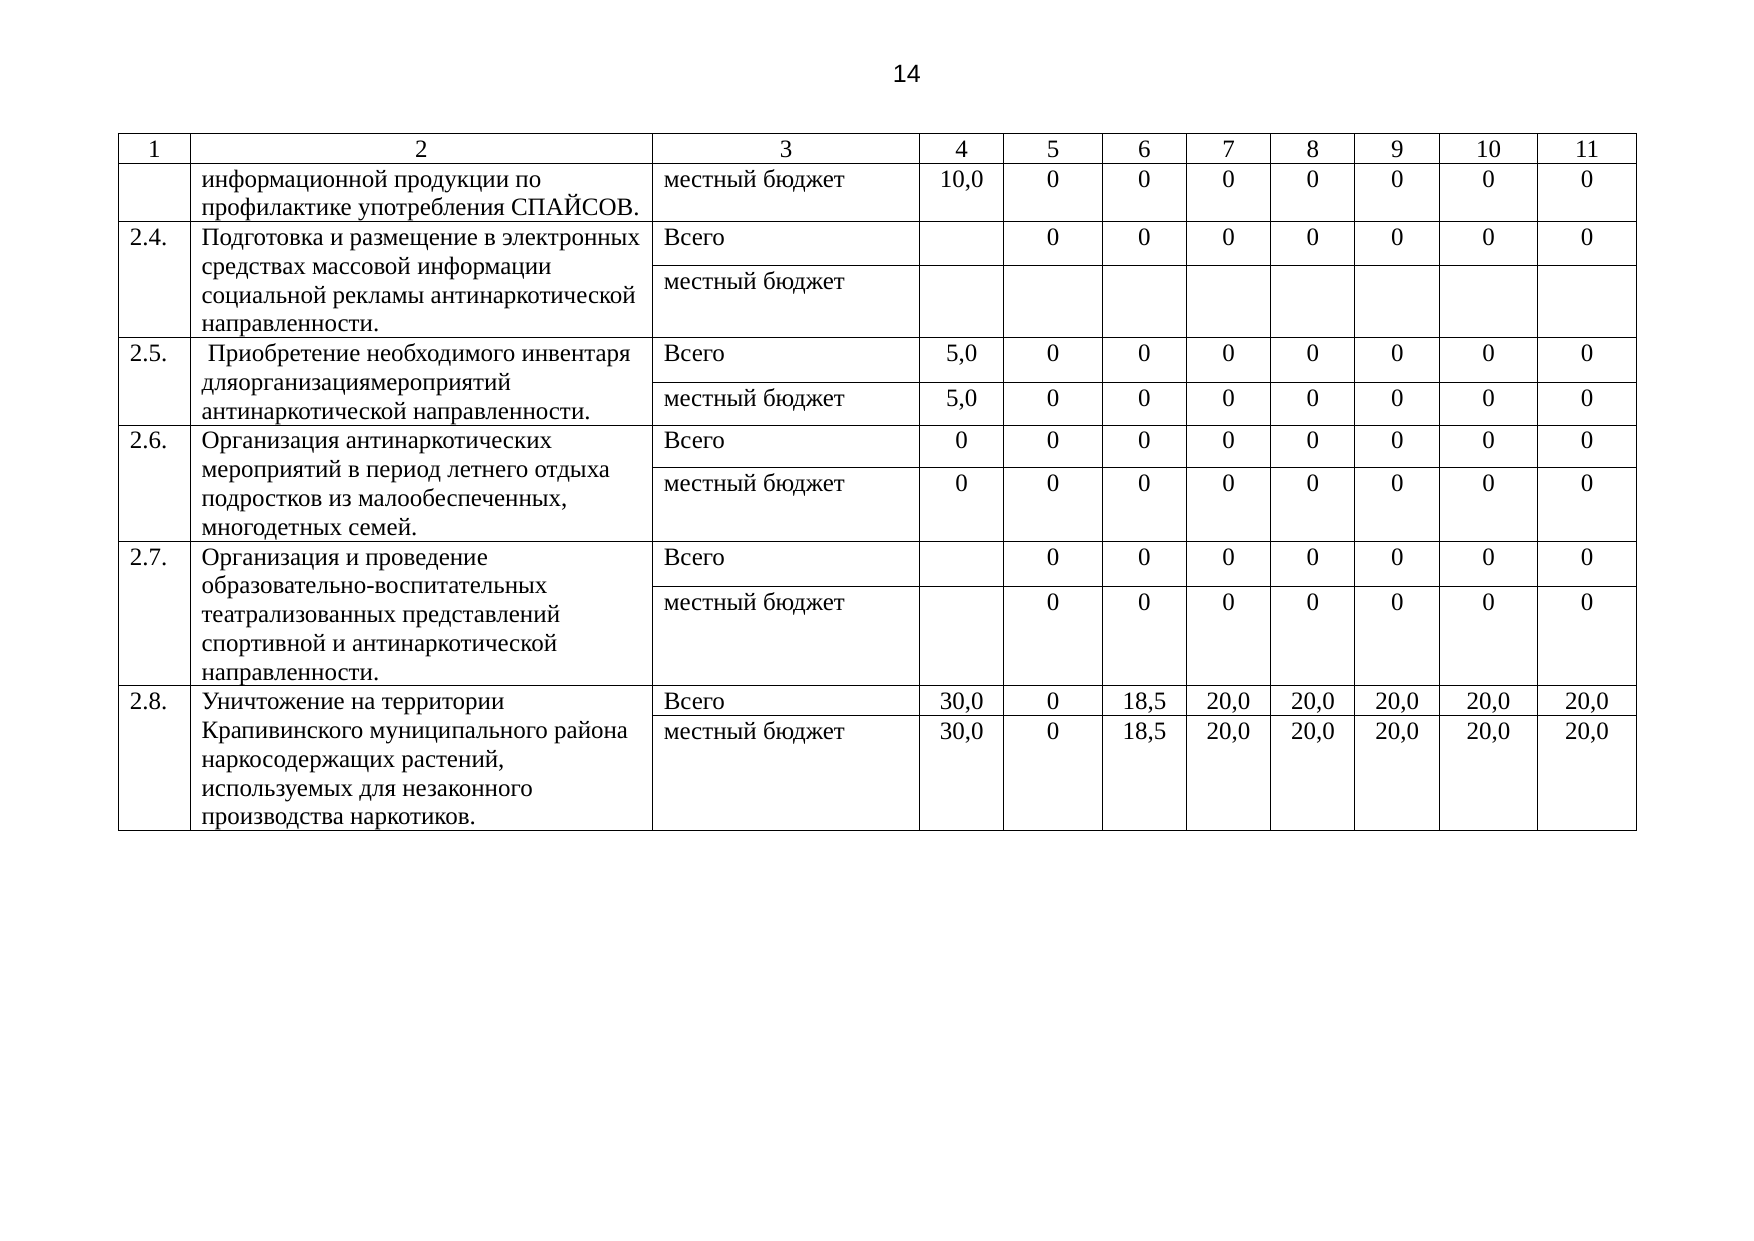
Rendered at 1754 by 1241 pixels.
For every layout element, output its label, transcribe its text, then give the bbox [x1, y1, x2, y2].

table_cell 0 [1004, 426, 1102, 467]
table_cell 0 [1538, 542, 1636, 586]
table_cell 0 [1271, 468, 1354, 541]
table_cell Подготовка и размещение в электронных средствах массовой информации социальной рекламы антинаркотической направленности. [191, 222, 652, 337]
table_cell 0 [1271, 542, 1354, 586]
table_cell 0 [1440, 338, 1537, 382]
table_cell [920, 222, 1003, 265]
table_cell 0 [1538, 338, 1636, 382]
table_cell 10,0 [920, 164, 1003, 221]
table_cell 0 [1440, 383, 1537, 424]
table_cell [1538, 266, 1636, 337]
table_cell 0 [1538, 468, 1636, 541]
table_header 6 [1103, 134, 1186, 163]
table_cell 18,5 [1103, 716, 1186, 830]
table_cell 20,0 [1271, 686, 1354, 715]
table_cell 20,0 [1440, 686, 1537, 715]
table_cell 30,0 [920, 716, 1003, 830]
table_cell 0 [1271, 222, 1354, 265]
table_cell 20,0 [1271, 716, 1354, 830]
table_cell 18,5 [1103, 686, 1186, 715]
table_cell 0 [1271, 383, 1354, 424]
table_cell Всего [653, 222, 919, 265]
table_cell [1103, 266, 1186, 337]
table_cell 0 [1103, 338, 1186, 382]
table_cell 20,0 [1538, 686, 1636, 715]
table_cell [920, 266, 1003, 337]
table_cell 20,0 [1355, 716, 1439, 830]
table_cell 0 [1004, 542, 1102, 586]
table_cell местный бюджет [653, 716, 919, 830]
table_header 9 [1355, 134, 1439, 163]
table_cell 0 [1538, 426, 1636, 467]
table_cell 2.8. [119, 686, 190, 830]
table_cell 0 [1538, 383, 1636, 424]
table_cell 0 [1103, 383, 1186, 424]
table_cell 0 [1271, 587, 1354, 685]
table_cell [191, 164, 652, 221]
table_cell 0 [1004, 587, 1102, 685]
table_cell 0 [1271, 426, 1354, 467]
table_cell 0 [1103, 222, 1186, 265]
table_cell 0 [1187, 338, 1270, 382]
table_cell 0 [1103, 164, 1186, 221]
table_cell Организация антинаркотических мероприятий в период летнего отдыха подростков из малообеспеченных, многодетных семей. [191, 426, 652, 541]
table_cell 2.7. [119, 542, 190, 685]
table_cell 2.5. [119, 338, 190, 424]
table_cell 2.6. [119, 426, 190, 541]
table_cell [1187, 266, 1270, 337]
table_cell 0 [1004, 164, 1102, 221]
table_cell 0 [1103, 426, 1186, 467]
table_cell 0 [1004, 338, 1102, 382]
table_cell местный бюджет [653, 164, 919, 221]
table_cell 0 [1355, 222, 1439, 265]
table_cell 0 [1271, 338, 1354, 382]
table_cell [1004, 266, 1102, 337]
table_cell 0 [1538, 222, 1636, 265]
table_cell Приобретение необходимого инвентаря дляорганизациямероприятий антинаркотической направленности. [191, 338, 652, 424]
table_header 2 [191, 134, 652, 163]
table_header 4 [920, 134, 1003, 163]
table_cell 5,0 [920, 383, 1003, 424]
table_cell [1271, 266, 1354, 337]
table_header 11 [1538, 134, 1636, 163]
table_cell местный бюджет [653, 468, 919, 541]
table_cell [920, 542, 1003, 586]
table_cell 0 [1355, 542, 1439, 586]
table_cell 20,0 [1355, 686, 1439, 715]
table_header 10 [1440, 134, 1537, 163]
table_cell Всего [653, 542, 919, 586]
table_cell [920, 587, 1003, 685]
table_cell 0 [1440, 164, 1537, 221]
table_cell местный бюджет [653, 587, 919, 685]
table_cell 0 [1187, 587, 1270, 685]
table_cell 0 [1355, 468, 1439, 541]
table_cell 0 [1440, 587, 1537, 685]
table_cell 0 [1004, 222, 1102, 265]
table_cell 2.3. [119, 164, 190, 221]
table_header 1 [119, 134, 190, 163]
table_header 5 [1004, 134, 1102, 163]
table_cell Уничтожение на территории Крапивинского муниципального района наркосодержащих растений, используемых для незаконного производства наркотиков. [191, 686, 652, 830]
table_cell 0 [1103, 542, 1186, 586]
table_cell 30,0 [920, 686, 1003, 715]
table_cell 0 [1004, 716, 1102, 830]
table_header 8 [1271, 134, 1354, 163]
table_cell 0 [1004, 383, 1102, 424]
table_cell местный бюджет [653, 266, 919, 337]
table_cell Всего [653, 686, 919, 715]
table_cell 0 [1355, 164, 1439, 221]
table_cell 20,0 [1440, 716, 1537, 830]
table_cell 0 [1187, 542, 1270, 586]
table_cell 20,0 [1187, 716, 1270, 830]
table_cell 0 [1187, 222, 1270, 265]
table_cell 0 [1355, 338, 1439, 382]
table_cell 0 [1187, 426, 1270, 467]
table_cell 20,0 [1187, 686, 1270, 715]
table_cell 0 [1271, 164, 1354, 221]
table_cell 20,0 [1538, 716, 1636, 830]
table_cell 0 [1355, 426, 1439, 467]
table_cell 0 [1004, 686, 1102, 715]
table_cell Организация и проведение образовательно-воспитательных театрализованных представлений спортивной и антинаркотической направленности. [191, 542, 652, 685]
table_cell 0 [1440, 222, 1537, 265]
table_cell 0 [920, 468, 1003, 541]
table_cell Всего [653, 338, 919, 382]
table_cell 5,0 [920, 338, 1003, 382]
table_cell 0 [1355, 587, 1439, 685]
table_cell 0 [1103, 587, 1186, 685]
table_header 7 [1187, 134, 1270, 163]
table_cell Всего [653, 426, 919, 467]
table_cell 0 [1440, 468, 1537, 541]
table_cell 2.4. [119, 222, 190, 337]
table_cell 0 [1004, 468, 1102, 541]
table_cell 0 [1538, 587, 1636, 685]
table_cell 0 [1187, 468, 1270, 541]
table_cell [1440, 266, 1537, 337]
table_cell местный бюджет [653, 383, 919, 424]
table_header 3 [653, 134, 919, 163]
table_cell 0 [1355, 383, 1439, 424]
table_cell 0 [1103, 468, 1186, 541]
table_cell 0 [1187, 383, 1270, 424]
table_cell [1355, 266, 1439, 337]
table_cell 0 [1440, 426, 1537, 467]
table_cell 0 [1187, 164, 1270, 221]
table_cell 0 [1440, 542, 1537, 586]
table_cell 0 [920, 426, 1003, 467]
table_cell 0 [1538, 164, 1636, 221]
